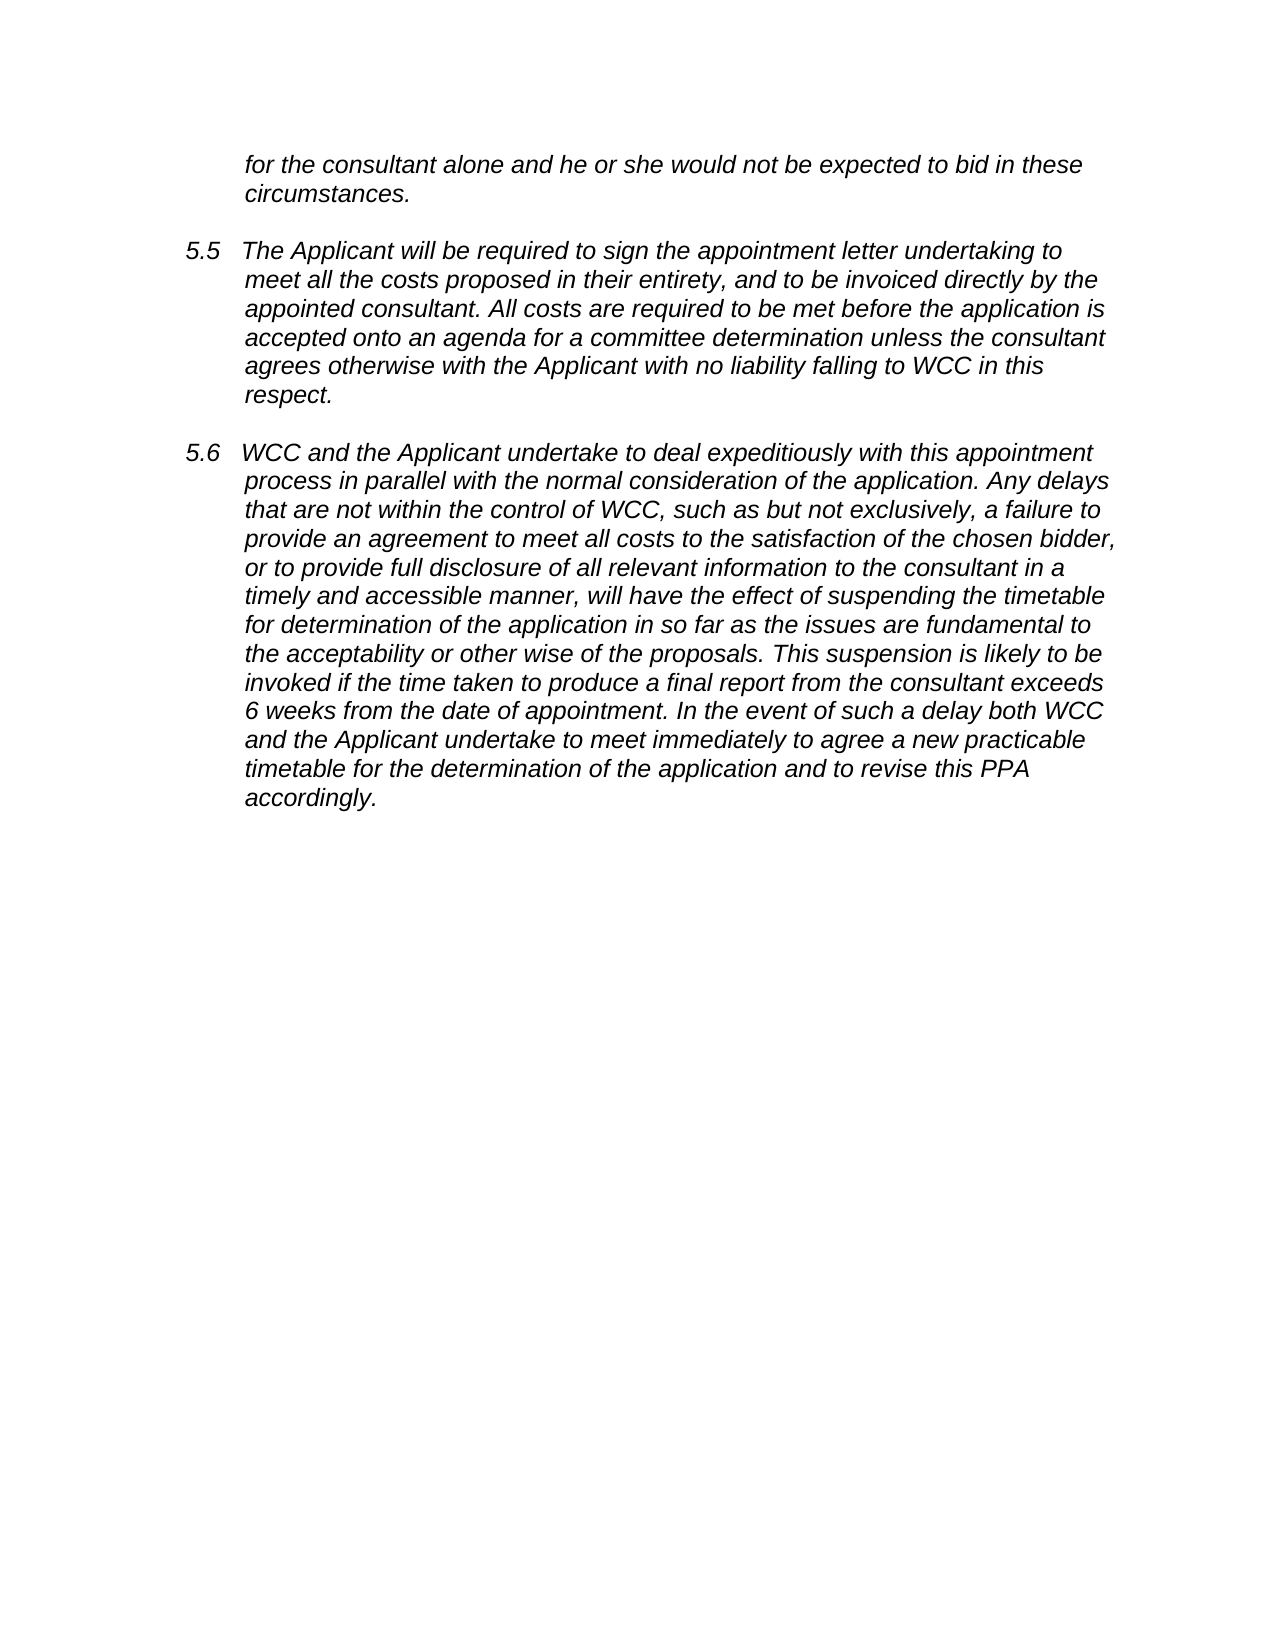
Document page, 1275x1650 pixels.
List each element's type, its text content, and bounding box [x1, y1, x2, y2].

text 5.6 WCC and the Applicant undertake to deal expeditiously with this appointment process in parallel with the normal consideration of the application. Any delays that are not within the control of WCC, such as but not exclusively, a failure to provide an agreement to meet all costs to the satisfaction of the chosen bidder, or to provide full disclosure of all relevant information to the consultant in a timely and accessible manner, will have the effect of suspending the timetable for determination of the application in so far as the issues are fundamental to the acceptability or other wise of the proposals. This suspension is likely to be invoked if the time taken to produce a final report from the consultant exceeds 6 weeks from the date of appointment. In the event of such a delay both WCC and the Applicant undertake to meet immediately to agree a new practicable timetable for the determination of the application and to revise this PPA accordingly. [185, 437, 1125, 811]
text 5.5 The Applicant will be required to sign the appointment letter undertaking to meet all the costs proposed in their entirety, and to be invoiced directly by the appointed consultant. All costs are required to be met before the application is accepted onto an agenda for a committee determination unless the consultant agrees otherwise with the Applicant with no liability falling to WCC in this respect. [185, 236, 1125, 409]
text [185, 150, 1125, 207]
